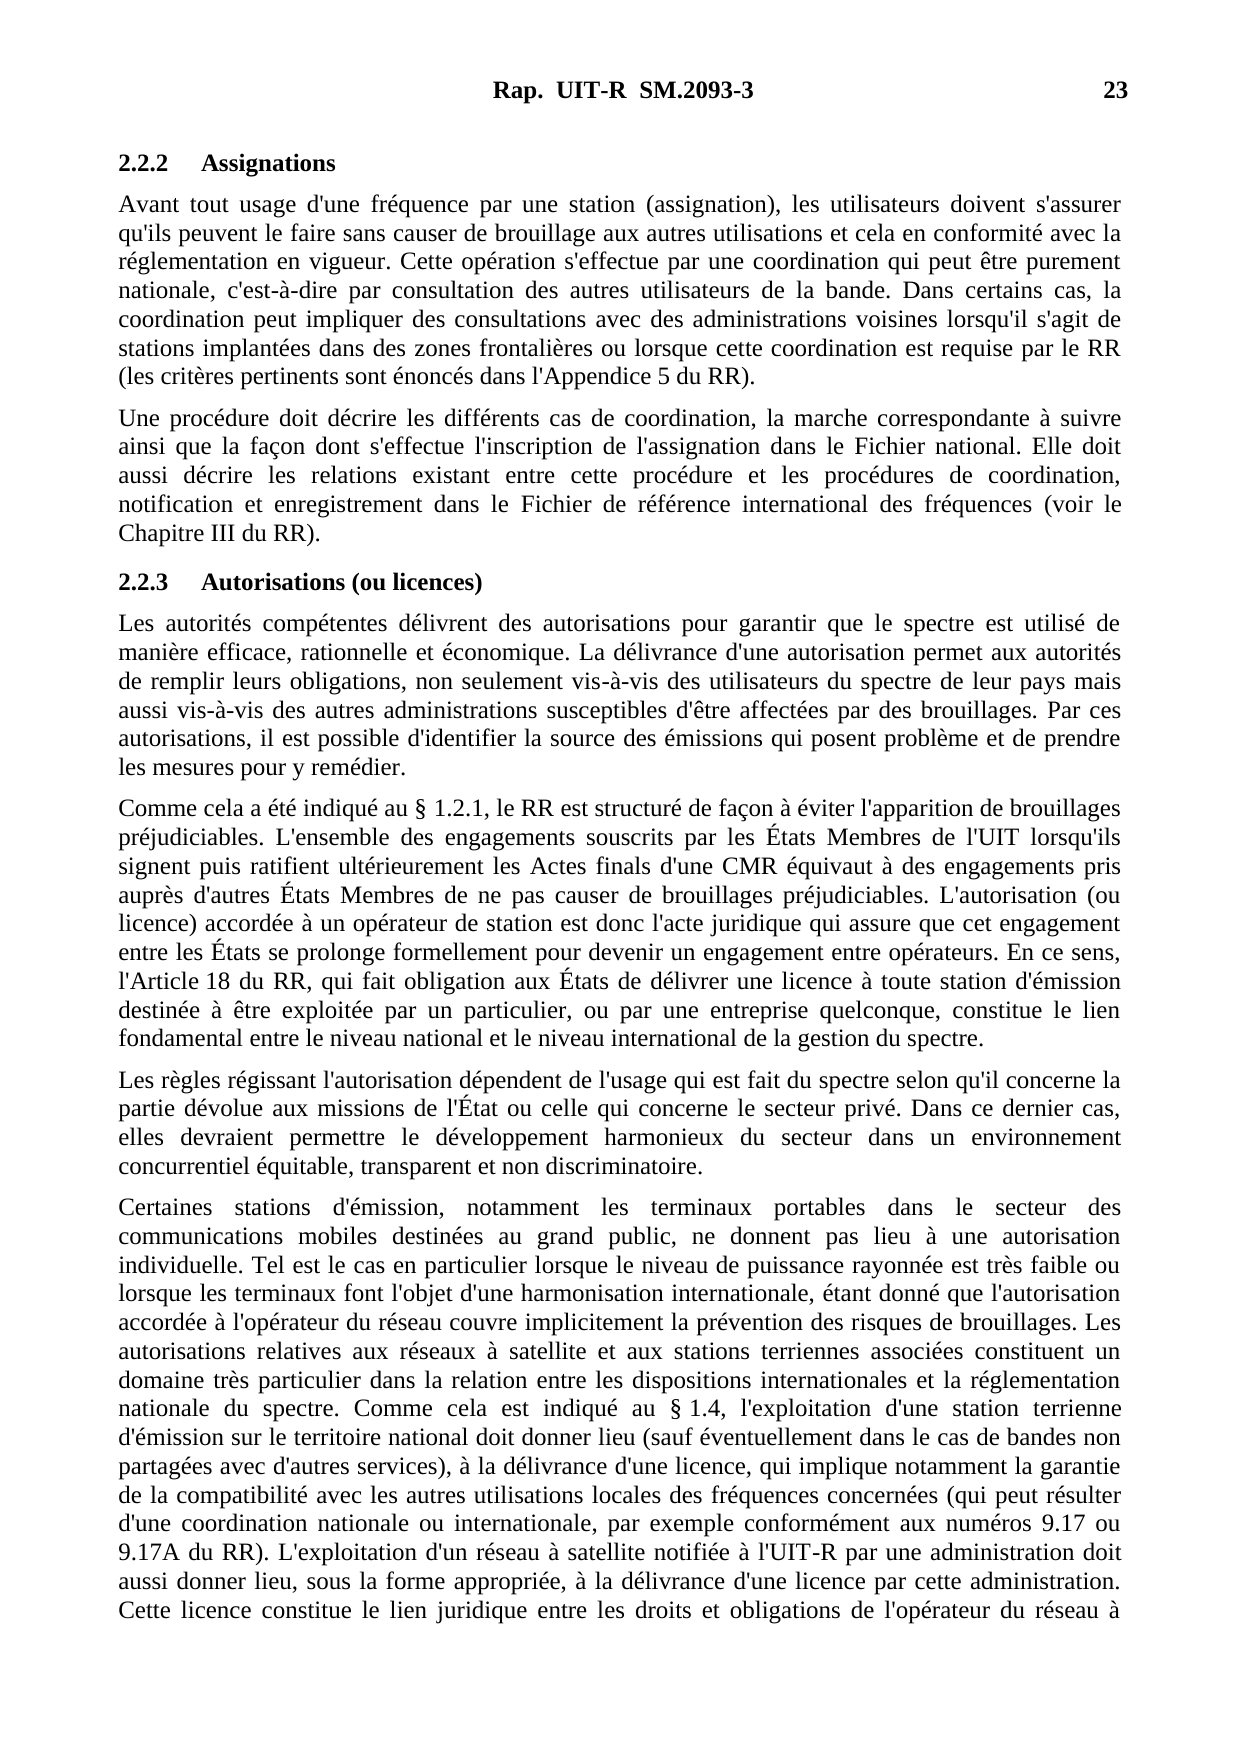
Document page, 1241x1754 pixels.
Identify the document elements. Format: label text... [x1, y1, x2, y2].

text Une procédure doit décrire les différents cas de coordination, la marche correspondante à suivre ainsi que la façon dont s'effectue l'inscription de l'assignation dans le Fichier national. Elle doit aussi décrire les relations existant entre cette procédure et les procédures de coordination, notification et enregistrement dans le Fichier de référence international des fréquences (voir le Chapitre III du RR). [118, 403, 1122, 546]
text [118, 1192, 1122, 1623]
subtitle 2.2.2 Assignations [118, 148, 1122, 176]
subtitle 2.2.3 Autorisations (ou licences) [118, 567, 1122, 596]
text Avant tout usage d'une fréquence par une station (assignation), les utilisateurs doivent s'assurer qu'ils peuvent le faire sans causer de brouillage aux autres utilisations et cela en conformité avec la réglementation en vigueur. Cette opération s'effectue par une coordination qui peut être purement nationale, c'est-à-dire par consultation des autres utilisateurs de la bande. Dans certains cas, la coordination peut impliquer des consultations avec des administrations voisines lorsqu'il s'agit de stations implantées dans des zones frontalières ou lorsque cette coordination est requise par le RR (les critères pertinents sont énoncés dans l'Appendice 5 du RR). [118, 189, 1122, 390]
text Les autorités compétentes délivrent des autorisations pour garantir que le spectre est utilisé de manière efficace, rationnelle et économique. La délivrance d'une autorisation permet aux autorités de remplir leurs obligations, non seulement vis-à-vis des utilisateurs du spectre de leur pays mais aussi vis-à-vis des autres administrations susceptibles d'être affectées par des brouillages. Par ces autorisations, il est possible d'identifier la source des émissions qui posent problème et de prendre les mesures pour y remédier. [118, 608, 1122, 781]
text Les règles régissant l'autorisation dépendent de l'usage qui est fait du spectre selon qu'il concerne la partie dévolue aux missions de l'État ou celle qui concerne le secteur privé. Dans ce dernier cas, elles devraient permettre le développement harmonieux du secteur dans un environnement concurrentiel équitable, transparent et non discriminatoire. [118, 1065, 1122, 1180]
text Comme cela a été indiqué au § 1.2.1, le RR est structuré de façon à éviter l'apparition de brouillages préjudiciables. L'ensemble des engagements souscrits par les États Membres de l'UIT lorsqu'ils signent puis ratifient ultérieurement les Actes finals d'une CMR équivaut à des engagements pris auprès d'autres États Membres de ne pas causer de brouillages préjudiciables. L'autorisation (ou licence) accordée à un opérateur de station est donc l'acte juridique qui assure que cet engagement entre les États se prolonge formellement pour devenir un engagement entre opérateurs. En ce sens, l'Article 18 du RR, qui fait obligation aux États de délivrer une licence à toute station d'émission destinée à être exploitée par un particulier, ou par une entreprise quelconque, constitue le lien fondamental entre le niveau national et le niveau international de la gestion du spectre. [118, 793, 1122, 1052]
